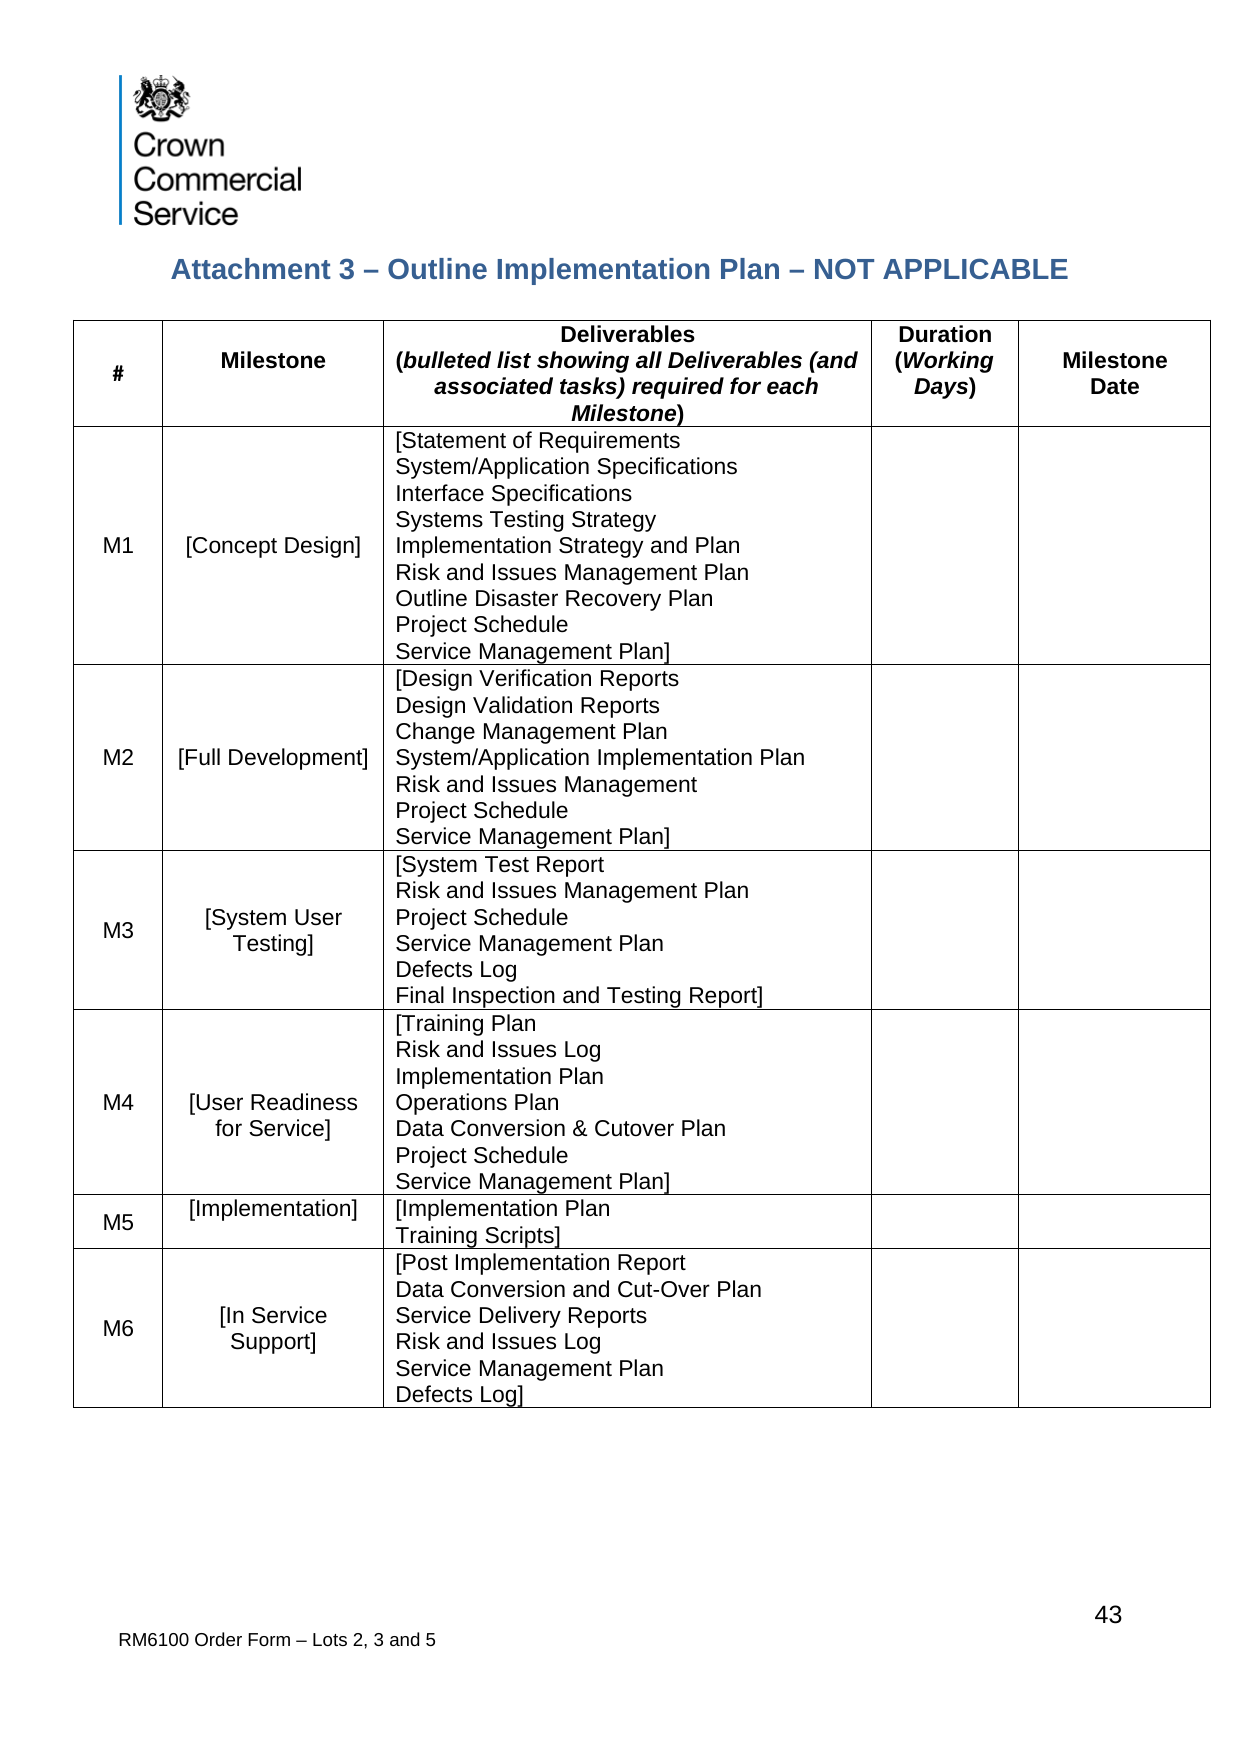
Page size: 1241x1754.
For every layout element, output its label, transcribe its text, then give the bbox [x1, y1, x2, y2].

table_header # [74, 321, 162, 426]
table_cell [Concept Design] [163, 427, 383, 664]
table_cell [872, 1195, 1018, 1248]
table_cell [Full Development] [163, 665, 383, 850]
table_cell [872, 1249, 1018, 1407]
table_cell [Implementation Plan Training Scripts] [384, 1195, 871, 1248]
table_cell [872, 1010, 1018, 1194]
table_cell M3 [74, 851, 162, 1009]
table_header Duration (Working Days) [872, 321, 1018, 426]
table_cell [1019, 665, 1210, 850]
table_cell M5 [74, 1195, 162, 1248]
table_cell [1019, 851, 1210, 1009]
table_cell [System Test Report Risk and Issues Management Plan Project Schedule Service Management Plan Defects Log Final Inspection and Testing Report] [384, 851, 871, 1009]
table_cell [872, 427, 1018, 664]
table_cell [In Service Support] [163, 1249, 383, 1407]
table_cell [1019, 1249, 1210, 1407]
table_cell [Training Plan Risk and Issues Log Implementation Plan Operations Plan Data Conversion & Cutover Plan Project Schedule Service Management Plan] [384, 1010, 871, 1194]
table_cell [Design Verification Reports Design Validation Reports Change Management Plan System/Application Implementation Plan Risk and Issues Management Project Schedule Service Management Plan] [384, 665, 871, 850]
text Attachment 3 – Outline Implementation Plan – NOT APPLICABLE [118, 252, 1122, 286]
table_cell [System User Testing] [163, 851, 383, 1009]
table_cell [1019, 1010, 1210, 1194]
table_cell M6 [74, 1249, 162, 1407]
table_cell [User Readiness for Service] [163, 1010, 383, 1194]
table_header Deliverables (bulleted list showing all Deliverables (and associated tasks) required for each Milestone) [384, 321, 871, 426]
table_cell [Statement of Requirements System/Application Specifications Interface Specifications Systems Testing Strategy Implementation Strategy and Plan Risk and Issues Management Plan Outline Disaster Recovery Plan Project Schedule Service Management Plan] [384, 427, 871, 664]
table_cell [1019, 1195, 1210, 1248]
picture [118, 75, 302, 226]
table_cell M2 [74, 665, 162, 850]
table_cell [872, 851, 1018, 1009]
table_header Milestone Date [1019, 321, 1210, 426]
table_cell [Implementation] [163, 1195, 383, 1248]
table_cell M1 [74, 427, 162, 664]
table_header Milestone [163, 321, 383, 426]
table_cell [872, 665, 1018, 850]
table_cell M4 [74, 1010, 162, 1194]
table_cell [Post Implementation Report Data Conversion and Cut-Over Plan Service Delivery Reports Risk and Issues Log Service Management Plan Defects Log] [384, 1249, 871, 1407]
table_cell [1019, 427, 1210, 664]
